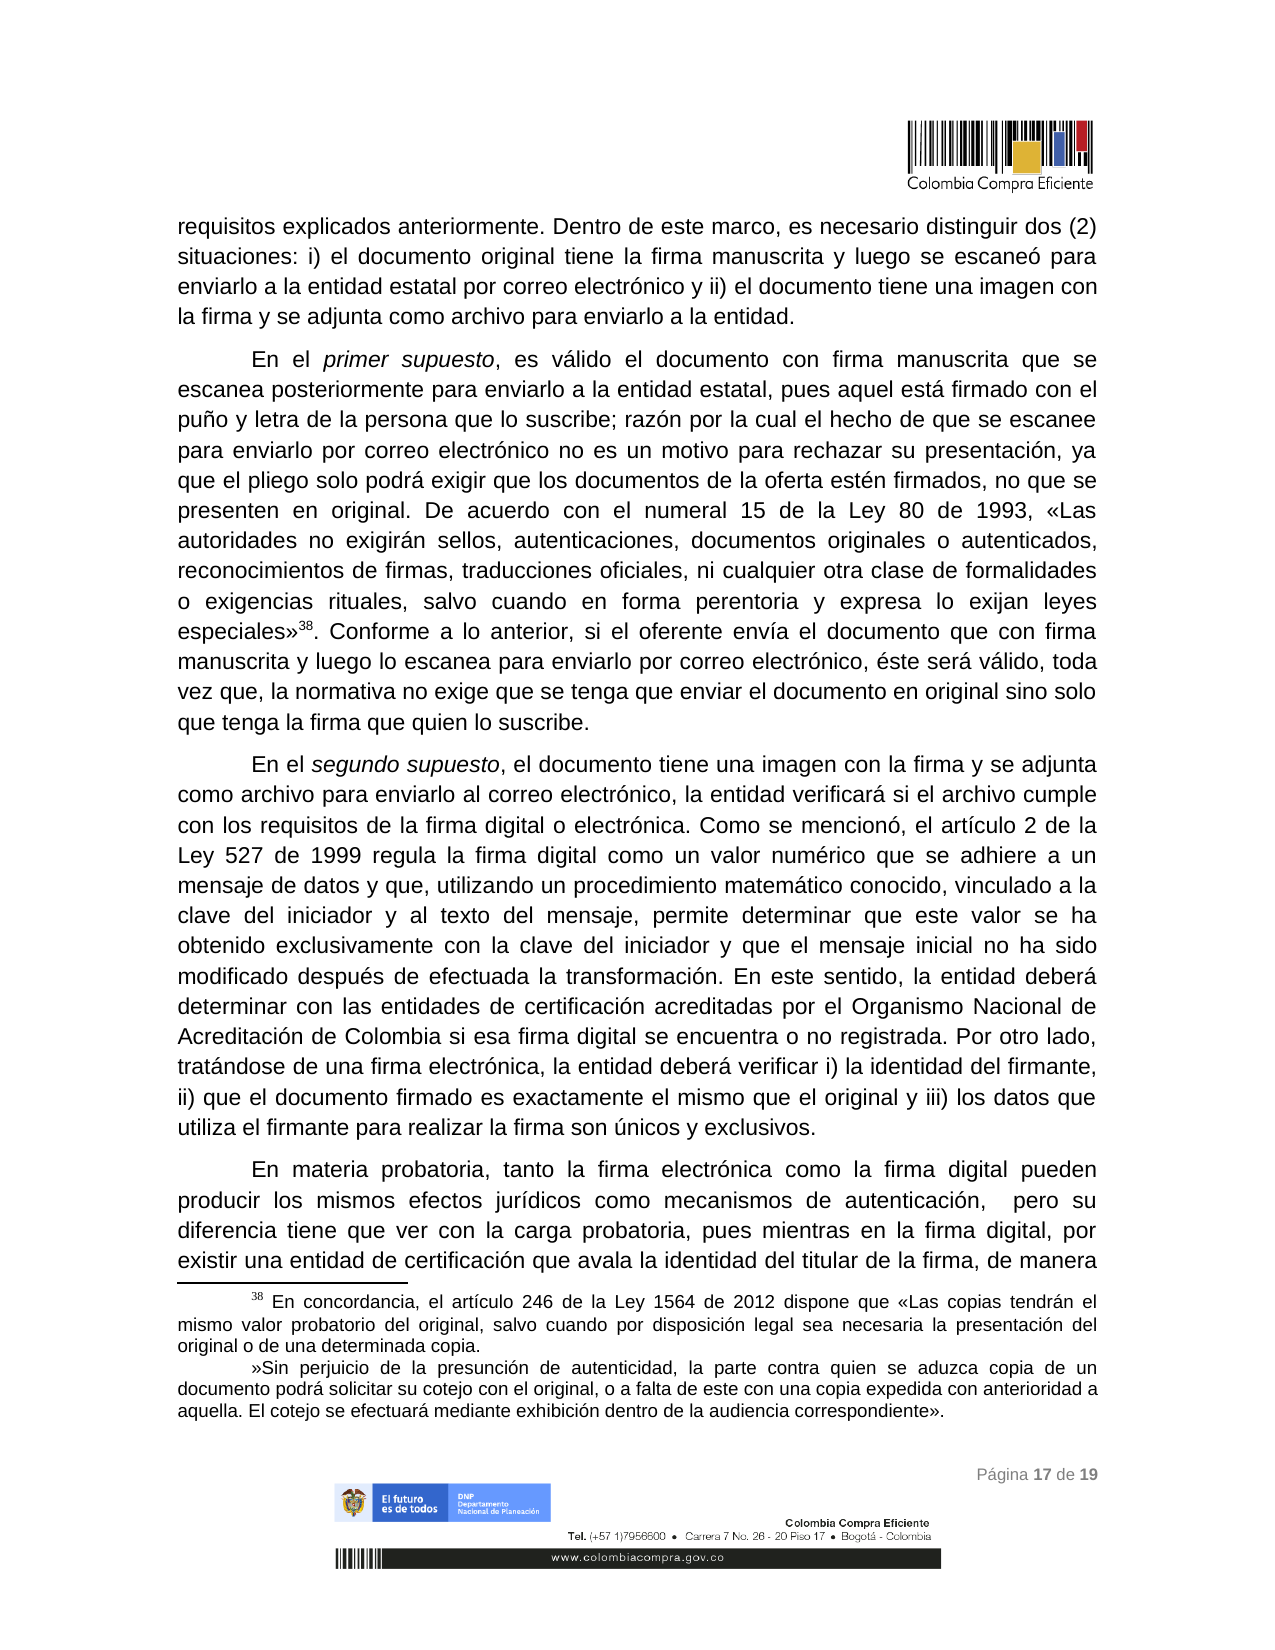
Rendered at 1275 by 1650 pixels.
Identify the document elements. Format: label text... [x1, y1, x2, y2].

text Por ello, en relación con las firmas que se realizan por un mensaje de datos, el artículo 7 de la Ley 527 de 1999 señala que se deben cumplir los siguientes requisitos: i) se ha utilizado un método que permita identificador el iniciador de un mensaje de datos y para indicar que el contenido cuenta con su aprobación, y ii) el método es tanto confiable como apropiado para el propósito por el cual el mensaje fue generado o comunicado. Debido a que la firma electrónica se genera por un mensaje de datos deberá cumplir los requisitos explicados anteriormente. Dentro de este marco, es necesario distinguir dos (2) situaciones: i) el documento original tiene la firma manuscrita y luego se escaneó para enviarlo a la entidad estatal por correo electrónico y ii) el documento tiene una imagen con la firma y se adjunta como archivo para enviarlo a la entidad. [177, 213, 1098, 329]
picture [899, 114, 1099, 196]
text En el segundo supuesto, el documento tiene una imagen con la firma y se adjunta como archivo para enviarlo al correo electrónico, la entidad verificará si el archivo cumple con los requisitos de la firma digital o electrónica. Como se mencionó, el artículo 2 de la Ley 527 de 1999 regula la firma digital como un valor numérico que se adhiere a un mensaje de datos y que, utilizando un procedimiento matemático conocido, vinculado a la clave del iniciador y al texto del mensaje, permite determinar que este valor se ha obtenido exclusivamente con la clave del iniciador y que el mensaje inicial no ha sido modificado después de efectuada la transformación. En este sentido, la entidad deberá determinar con las entidades de certificación acreditadas por el Organismo Nacional de Acreditación de Colombia si esa firma digital se encuentra o no registrada. Por otro lado, tratándose de una firma electrónica, la entidad deberá verificar i) la identidad del firmante, ii) que el documento firmado es exactamente el mismo que el original y iii) los datos que utiliza el firmante para realizar la firma son únicos y exclusivos. [177, 751, 1098, 1140]
picture [334, 1483, 942, 1569]
text En el primer supuesto, es válido el documento con firma manuscrita que se escanea posteriormente para enviarlo a la entidad estatal, pues aquel está firmado con el puño y letra de la persona que lo suscribe; razón por la cual el hecho de que se escanee para enviarlo por correo electrónico no es un motivo para rechazar su presentación, ya que el pliego solo podrá exigir que los documentos de la oferta estén firmados, no que se presenten en original. De acuerdo con el numeral 15 de la Ley 80 de 1993, «Las autoridades no exigirán sellos, autenticaciones, documentos originales o autenticados, reconocimientos de firmas, traducciones oficiales, ni cualquier otra clase de formalidades o exigencias rituales, salvo cuando en forma perentoria y expresa lo exijan leyes especiales». Conforme a lo anterior, si el oferente envía el documento que con firma manuscrita y luego lo escanea para enviarlo por correo electrónico, éste será válido, toda vez que, la normativa no exige que se tenga que enviar el documento en original sino solo que tenga la firma que quien lo suscribe. [177, 346, 1098, 735]
